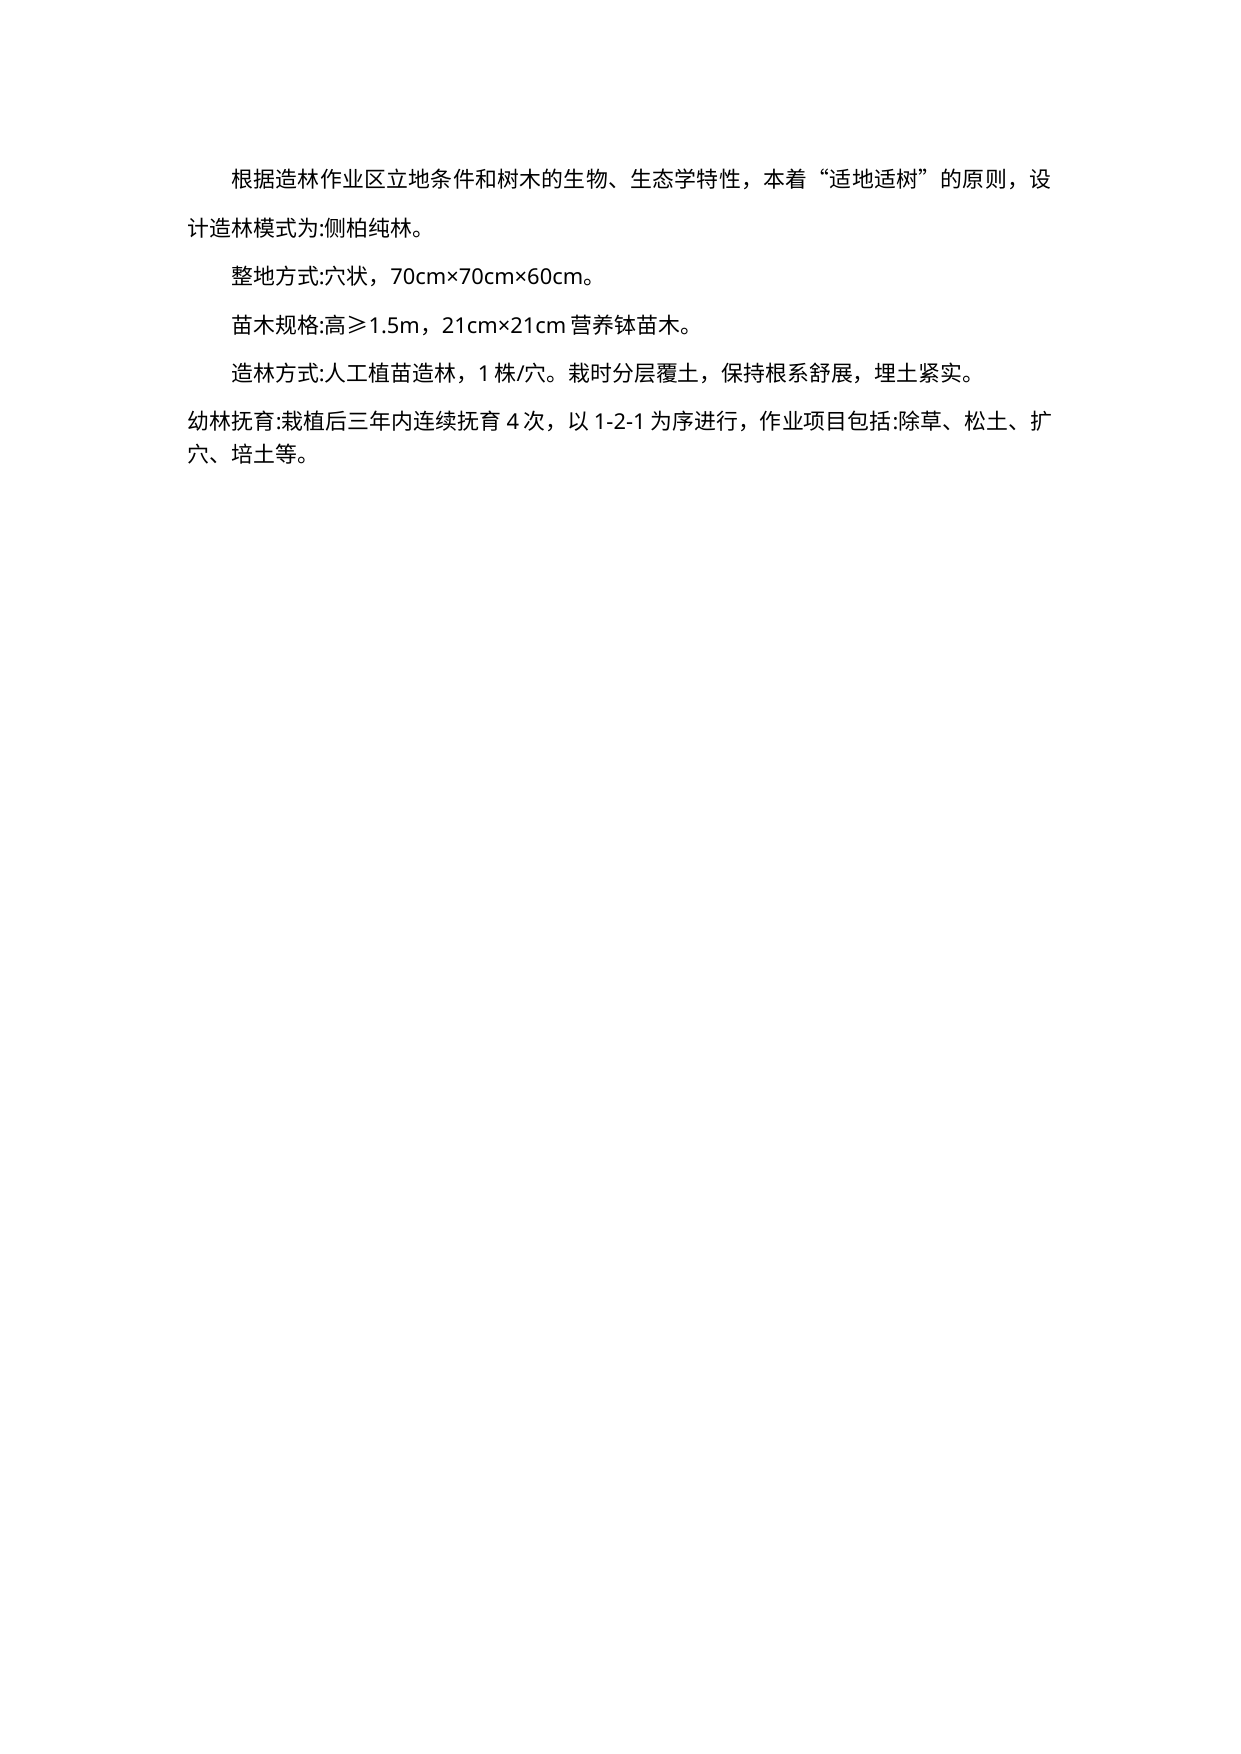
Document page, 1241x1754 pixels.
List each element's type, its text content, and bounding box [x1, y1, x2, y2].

text 整地方式:穴状，70cm×70cm×60cm。 [187, 259, 1053, 292]
text 根据造林作业区立地条件和树木的生物、生态学特性，本着“适地适树”的原则，设计造林模式为:侧柏纯林。 [187, 162, 1053, 243]
text 苗木规格:高≥1.5m，21cm×21cm营养钵苗木。 [187, 307, 1053, 340]
text 幼林抚育:栽植后三年内连续抚育4次，以1-2-1为序进行，作业项目包括:除草、松土、扩穴、培土等。 [187, 404, 1053, 469]
text 造林方式:人工植苗造林，1株/穴。栽时分层覆土，保持根系舒展，埋土紧实。 [187, 356, 1053, 388]
